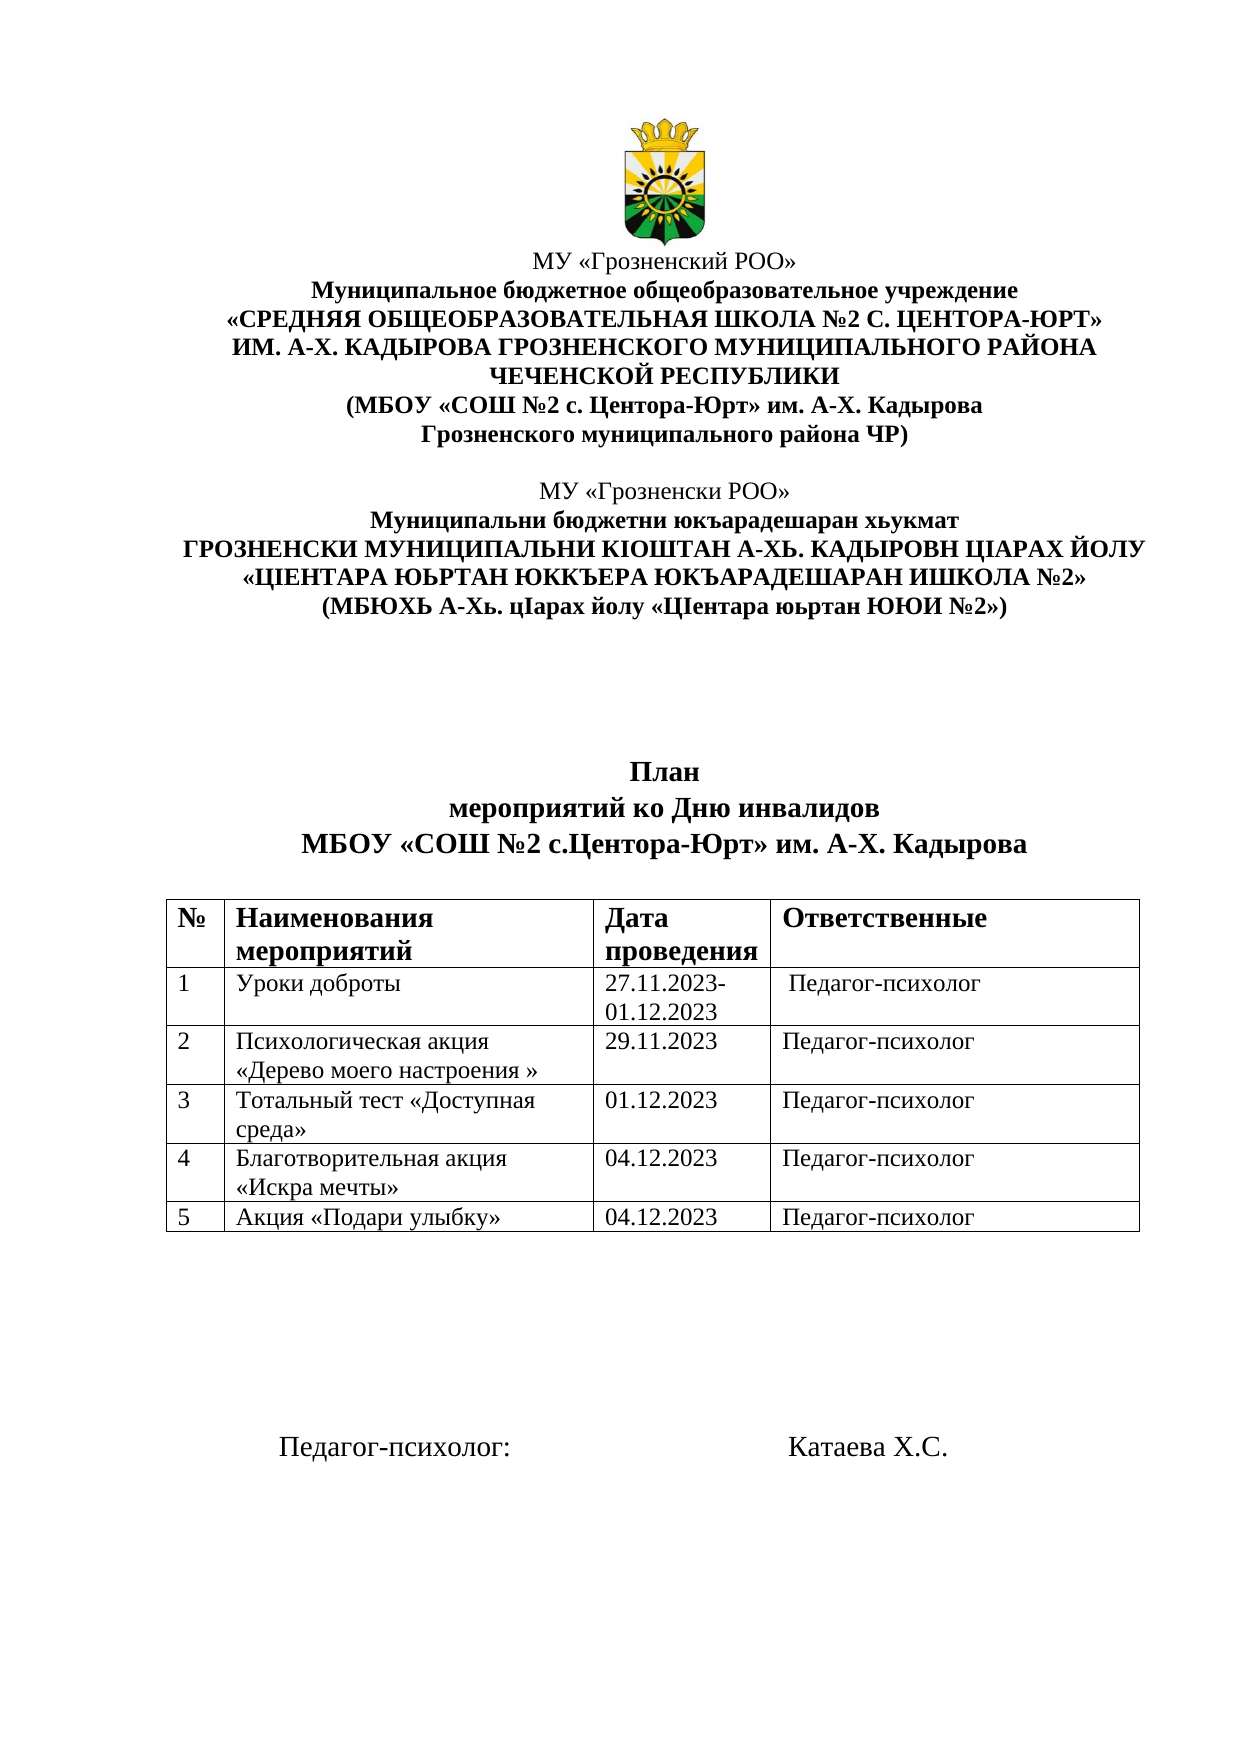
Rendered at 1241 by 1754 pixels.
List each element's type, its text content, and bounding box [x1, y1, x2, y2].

table_cell Педагог-психолог [771, 1085, 1139, 1142]
text МУ «Грозненски РОО» [177, 476, 1152, 505]
text МБОУ «СОШ №2 с.Центора-Юрт» им. А-Х. Кадырова [177, 826, 1152, 860]
text «СРЕДНЯЯ ОБЩЕОБРАЗОВАТЕЛЬНАЯ ШКОЛА №2 С. ЦЕНТОРА-ЮРТ» [177, 304, 1152, 332]
table_cell Акция «Подари улыбку» [225, 1202, 593, 1231]
table_header Ответственные [771, 900, 1139, 967]
text Педагог-психолог: Катаева Х.С. [177, 1429, 1152, 1463]
table_cell Педагог-психолог [771, 1026, 1139, 1084]
table_cell 27.11.2023-01.12.2023 [594, 968, 770, 1025]
table_cell 01.12.2023 [594, 1085, 770, 1142]
text ГРОЗНЕНСКИ МУНИЦИПАЛЬНИ КIОШТАН А-ХЬ. КАДЫРОВН ЦIАРАХ ЙОЛУ [177, 534, 1152, 562]
table_header № [167, 900, 224, 967]
table_cell 04.12.2023 [594, 1202, 770, 1231]
text План [177, 754, 1152, 788]
table_cell 04.12.2023 [594, 1144, 770, 1201]
text МУ «Грозненский РОО» [177, 246, 1152, 275]
text мероприятий ко Дню инвалидов [177, 790, 1152, 824]
table_header Дата проведения [594, 900, 770, 967]
table_cell 4 [167, 1144, 224, 1201]
table_cell Педагог-психолог [771, 968, 1139, 1025]
table_cell 5 [167, 1202, 224, 1231]
table_cell 2 [167, 1026, 224, 1084]
text Грозненского муниципального района ЧР) [177, 419, 1152, 447]
table_cell 29.11.2023 [594, 1026, 770, 1084]
table_cell Тотальный тест «Доступная среда» [225, 1085, 593, 1142]
picture [623, 118, 706, 247]
table_cell Психологическая акция «Дерево моего настроения » [225, 1026, 593, 1084]
text ИМ. А-Х. КАДЫРОВА ГРОЗНЕНСКОГО МУНИЦИПАЛЬНОГО РАЙОНА ЧЕЧЕНСКОЙ РЕСПУБЛИКИ [177, 332, 1152, 390]
text Муниципальное бюджетное общеобразовательное учреждение [177, 275, 1152, 304]
text Муниципальни бюджетни юкъарадешаран хьукмат [177, 505, 1152, 534]
table_cell Педагог-психолог [771, 1144, 1139, 1201]
text (МБЮХЬ А-Хь. цIарах йолу «ЦIентара юьртан ЮЮИ №2») [177, 591, 1152, 620]
table_header Наименования мероприятий [225, 900, 593, 967]
table_cell Благотворительная акция «Искра мечты» [225, 1144, 593, 1201]
table_cell Педагог-психолог [771, 1202, 1139, 1231]
table_cell 1 [167, 968, 224, 1025]
text (МБОУ «СОШ №2 с. Центора-Юрт» им. А-Х. Кадырова [177, 390, 1152, 419]
table_cell 3 [167, 1085, 224, 1142]
table_cell Уроки доброты [225, 968, 593, 1025]
text «ЦIЕНТАРА ЮЬРТАН ЮККЪЕРА ЮКЪАРАДЕШАРАН ИШКОЛА №2» [177, 562, 1152, 591]
